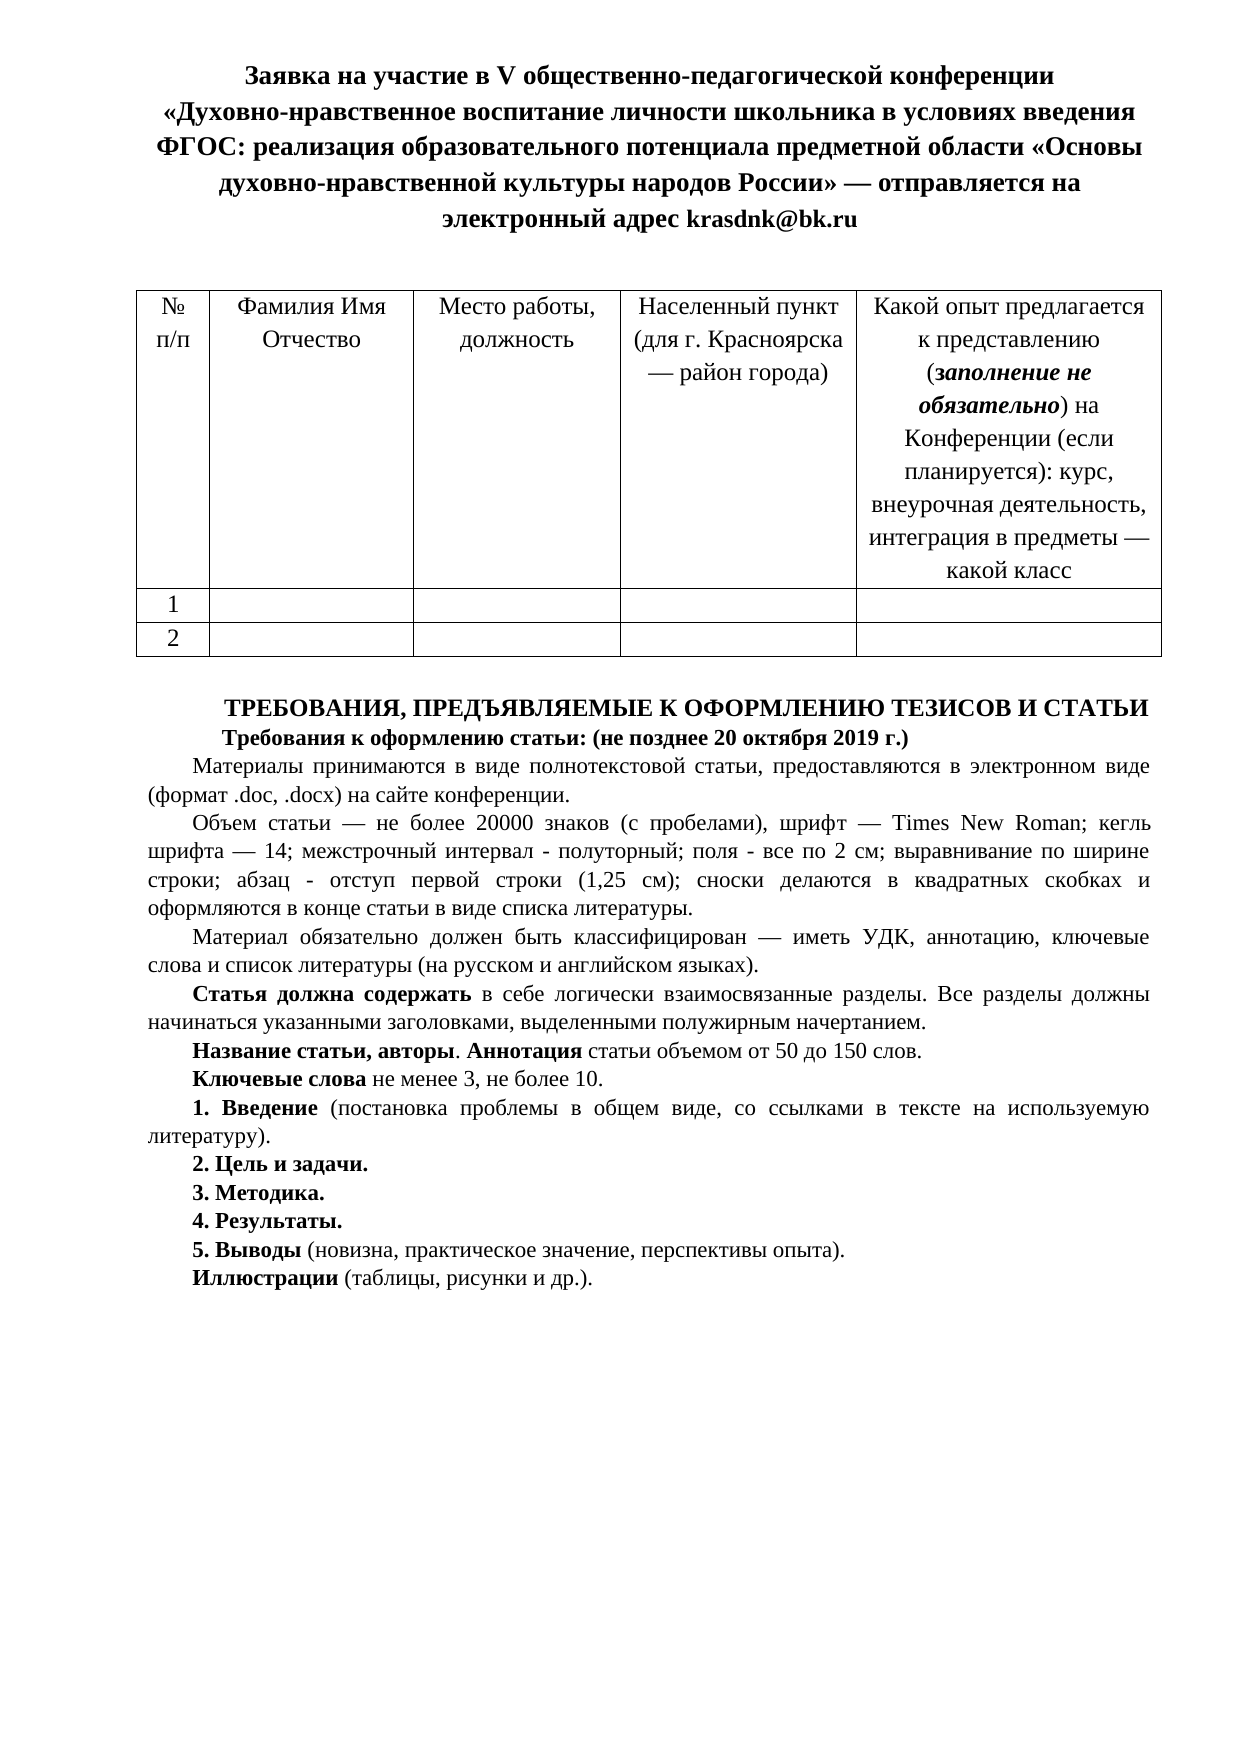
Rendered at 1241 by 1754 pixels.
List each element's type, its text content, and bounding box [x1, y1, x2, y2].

text Заявка на участие в V общественно-педагогической конференции [148, 59, 1152, 90]
text «Духовно-нравственное воспитание личности школьника в условиях введения ФГОС: реализация образовательного потенциала предметной области «Основы духовно-нравственной культуры народов России» — отправляется на электронный адрес krasdnk@bk.ru [148, 95, 1152, 233]
text 1. Введение (постановка проблемы в общем виде, со ссылками в тексте на используемую литературу). [148, 1093, 1152, 1148]
text Иллюстрации (таблицы, рисунки и др.). [148, 1264, 1152, 1291]
table_cell [414, 589, 620, 622]
table_cell [210, 623, 413, 656]
text 2. Цель и задачи. [148, 1150, 1152, 1177]
text ТРЕБОВАНИЯ, ПРЕДЪЯВЛЯЕМЫЕ К ОФОРМЛЕНИЮ ТЕЗИСОВ И СТАТЬИ [148, 693, 1152, 722]
text Статья должна содержать в себе логически взаимосвязанные разделы. Все разделы должны начинаться указанными заголовками, выделенными полужирным начертанием. [148, 980, 1152, 1034]
table_cell [857, 589, 1161, 622]
text Материал обязательно должен быть классифицирован — иметь УДК, аннотацию, ключевые слова и список литературы (на русском и английском языках). [148, 923, 1152, 978]
text Требования к оформлению статьи: (не позднее 20 октября 2019 г.) [148, 724, 1152, 750]
table_cell 2 [137, 623, 209, 656]
table_cell [621, 589, 856, 622]
text 5. Выводы (новизна, практическое значение, перспективы опыта). [148, 1236, 1152, 1262]
text Объем статьи — не более 20000 знаков (с пробелами), шрифт — Times New Roman; кегль шрифта — 14; межстрочный интервал - полуторный; поля - все по 2 см; выравнивание по ширине строки; абзац - отступ первой строки (1,25 см); сноски делаются в квадратных скобках и оформляются в конце статьи в виде списка литературы. [148, 809, 1152, 921]
table_header Место работы, должность [414, 291, 620, 588]
text Ключевые слова не менее 3, не более 10. [148, 1065, 1152, 1091]
table_header Фамилия Имя Отчество [210, 291, 413, 588]
table_cell [621, 623, 856, 656]
text Название статьи, авторы. Аннотация статьи объемом от 50 до 150 слов. [148, 1037, 1152, 1063]
table_header № п/п [137, 291, 209, 588]
table_header Населенный пункт (для г. Красноярска — район города) [621, 291, 856, 588]
table_cell 1 [137, 589, 209, 622]
table_cell [857, 623, 1161, 656]
text Материалы принимаются в виде полнотекстовой статьи, предоставляются в электронном виде (формат .doc, .docx) на сайте конференции. [148, 752, 1152, 807]
text 3. Методика. [148, 1179, 1152, 1205]
table_cell [210, 589, 413, 622]
table_header Какой опыт предлагается к представлению (заполнение не обязательно) на Конференции (если планируется): курс, внеурочная деятельность, интеграция в предметы — какой класс [857, 291, 1161, 588]
text 4. Результаты. [148, 1207, 1152, 1234]
table_cell [414, 623, 620, 656]
